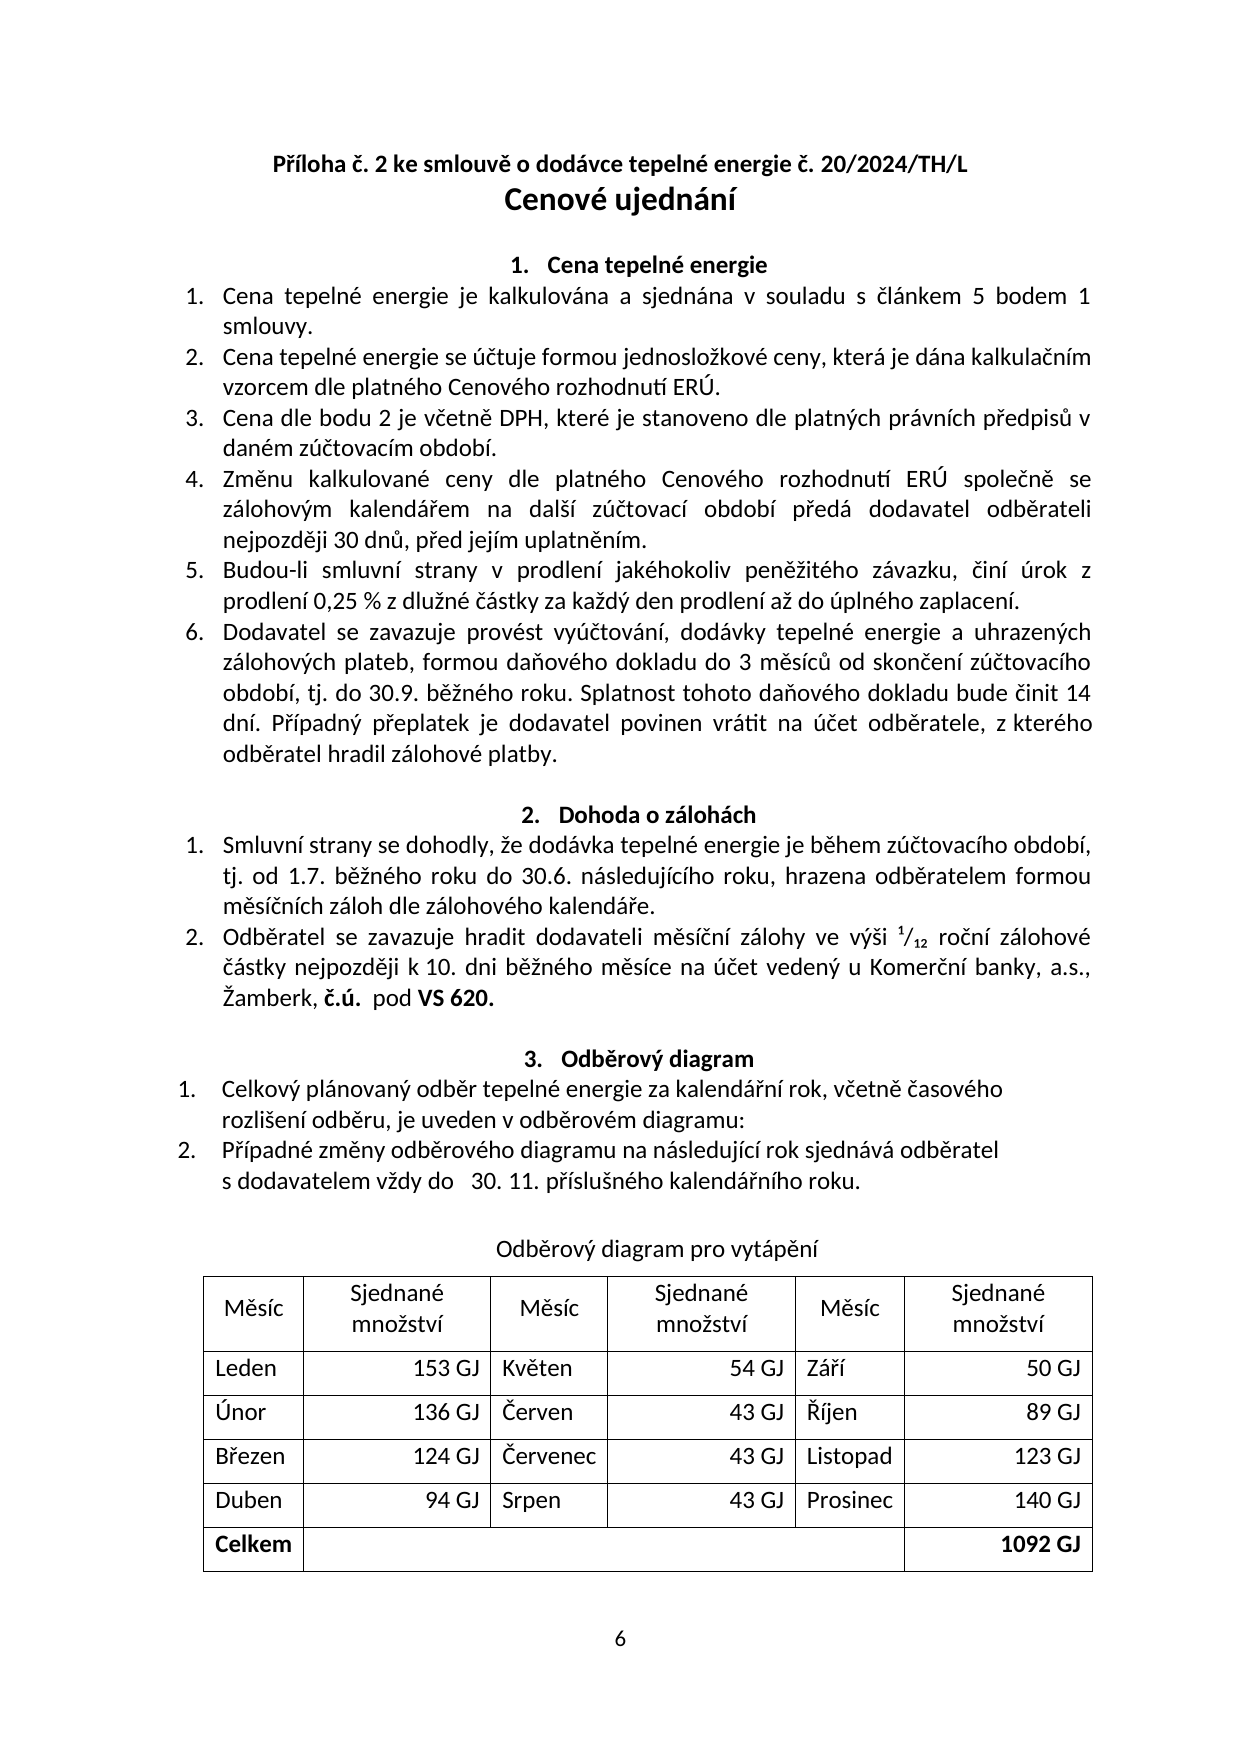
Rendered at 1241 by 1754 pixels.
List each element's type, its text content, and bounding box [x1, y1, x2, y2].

text Cenové ujednání [148, 178, 1092, 219]
table_cell 50 GJ [905, 1352, 1092, 1395]
table_cell 43 GJ [608, 1396, 795, 1439]
table_cell 136 GJ [304, 1396, 490, 1439]
table_cell Leden [204, 1352, 303, 1395]
table_cell Srpen [491, 1484, 607, 1527]
table_cell 43 GJ [608, 1484, 795, 1527]
table_cell 153 GJ [304, 1352, 490, 1395]
table_header Měsíc [491, 1277, 607, 1351]
table_header Sjednané množství [905, 1277, 1092, 1351]
list Smluvní strany se dohodly, že dodávka tepelné energie je během zúčtovacího období, tj. od 1.7. běžného roku do 30.6. následujícího roku, hrazena odběratelem formou měsíčních záloh dle zálohového kalendáře. [185, 829, 1092, 921]
list Cena dle bodu 2 je včetně DPH, které je stanoveno dle platných právních předpisů v daném zúčtovacím období. [185, 402, 1092, 463]
list Odběrový diagram [185, 1043, 1092, 1073]
table_cell Celkem [204, 1528, 303, 1571]
list Dohoda o zálohách [185, 799, 1092, 829]
table_cell Prosinec [796, 1484, 904, 1527]
table_cell Duben [204, 1484, 303, 1527]
table_cell Květen [491, 1352, 607, 1395]
table_header Měsíc [204, 1277, 303, 1351]
table_cell 54 GJ [608, 1352, 795, 1395]
table_cell 140 GJ [905, 1484, 1092, 1527]
table_header Sjednané množství [304, 1277, 490, 1351]
text Odběrový diagram pro vytápění [221, 1233, 1092, 1264]
table_cell [304, 1528, 904, 1571]
table_cell Listopad [796, 1440, 904, 1483]
table_cell Říjen [796, 1396, 904, 1439]
list Cena tepelné energie je kalkulována a sjednána v souladu s článkem 5 bodem 1 smlouvy. [185, 280, 1092, 341]
list Dodavatel se zavazuje provést vyúčtování, dodávky tepelné energie a uhrazených zálohových plateb, formou daňového dokladu do 3 měsíců od skončení zúčtovacího období, tj. do 30.9. běžného roku. Splatnost tohoto daňového dokladu bude činit 14 dní. Případný přeplatek je dodavatel povinen vrátit na účet odběratele, z kterého odběratel hradil zálohové platby. [185, 616, 1092, 768]
list Případné změny odběrového diagramu na následující rok sjednává odběratel s dodavatelem vždy do 30. 11. příslušného kalendářního roku. [177, 1134, 1092, 1196]
table_header Měsíc [796, 1277, 904, 1351]
table_cell 43 GJ [608, 1440, 795, 1483]
table_cell 89 GJ [905, 1396, 1092, 1439]
list Cena tepelné energie [185, 249, 1092, 280]
list Budou-li smluvní strany v prodlení jakéhokoliv peněžitého závazku, činí úrok z prodlení 0,25 % z dlužné částky za každý den prodlení až do úplného zaplacení. [185, 555, 1092, 616]
list Celkový plánovaný odběr tepelné energie za kalendářní rok, včetně časového rozlišení odběru, je uveden v odběrovém diagramu: [177, 1073, 1092, 1134]
list Cena tepelné energie se účtuje formou jednosložkové ceny, která je dána kalkulačním vzorcem dle platného Cenového rozhodnutí ERÚ. [185, 341, 1092, 402]
table_header Sjednané množství [608, 1277, 795, 1351]
table_cell 94 GJ [304, 1484, 490, 1527]
list Odběratel se zavazuje hradit dodavateli měsíční zálohy ve výši ¹/₁₂ roční zálohové částky nejpozději k 10. dni běžného měsíce na účet vedený u Komerční banky, a.s., Žamberk, č.ú. pod VS 620. [185, 921, 1092, 1012]
list Změnu kalkulované ceny dle platného Cenového rozhodnutí ERÚ společně se zálohovým kalendářem na další zúčtovací období předá dodavatel odběrateli nejpozději 30 dnů, před jejím uplatněním. [185, 463, 1092, 555]
table_cell 123 GJ [905, 1440, 1092, 1483]
table_cell Červenec [491, 1440, 607, 1483]
table_cell Březen [204, 1440, 303, 1483]
table_cell 1092 GJ [905, 1528, 1092, 1571]
table_cell Únor [204, 1396, 303, 1439]
table_cell 124 GJ [304, 1440, 490, 1483]
table_cell Červen [491, 1396, 607, 1439]
text Příloha č. 2 ke smlouvě o dodávce tepelné energie č. 20/2024/TH/L [148, 148, 1092, 178]
table_cell Září [796, 1352, 904, 1395]
